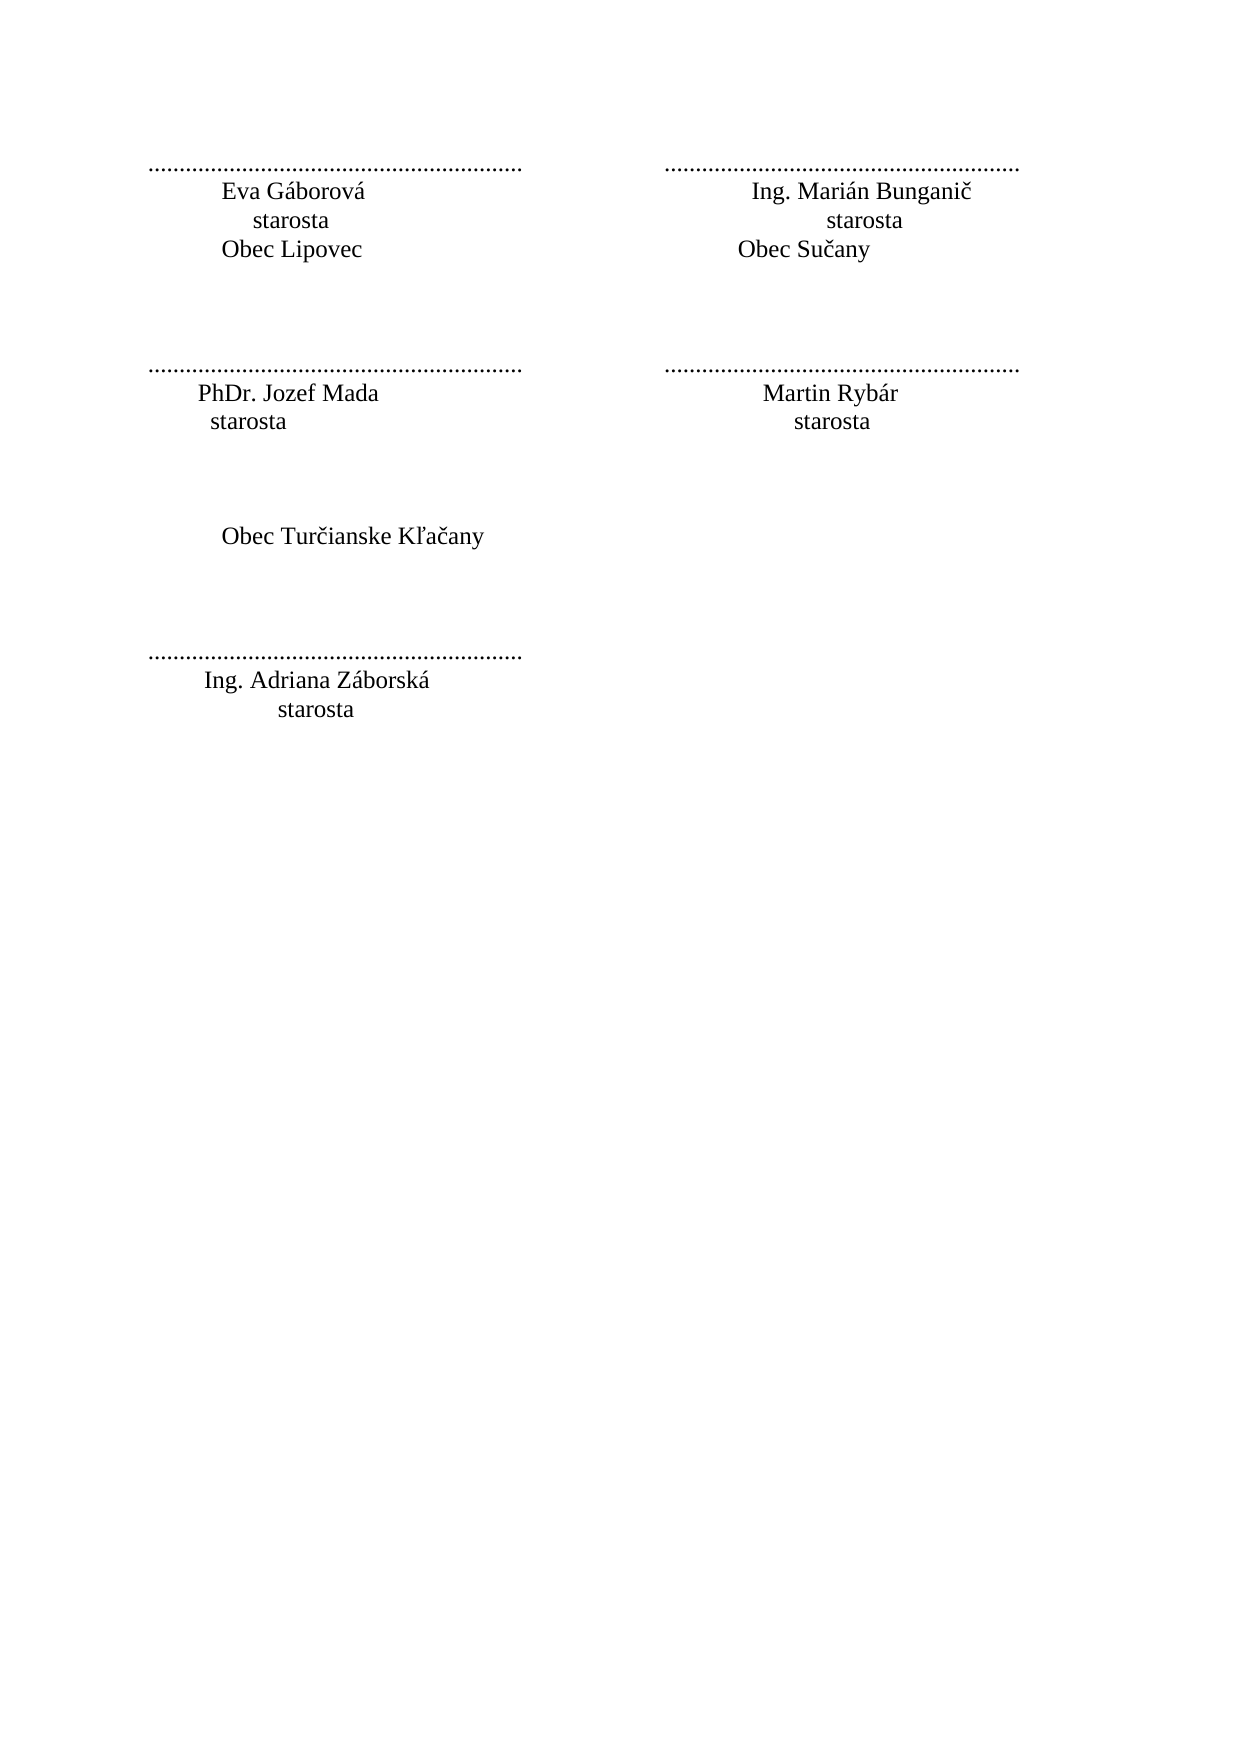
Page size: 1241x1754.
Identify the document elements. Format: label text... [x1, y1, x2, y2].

text Eva Gáborová Ing. Marián Bunganič [148, 176, 1092, 205]
text PhDr. Jozef Mada Martin Rybár [148, 378, 1092, 406]
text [148, 148, 1092, 176]
text starosta starosta [221, 205, 1092, 234]
text starosta starosta [148, 406, 1092, 435]
text ............................................................ ......................................................... [148, 349, 1092, 378]
text Ing. Adriana Záborská [148, 665, 1092, 694]
text ............................................................ [148, 636, 1092, 665]
text Obec Lipovec Obec Sučany [148, 234, 1092, 263]
text Obec Turčianske Kľačany [148, 521, 1092, 550]
text starosta [148, 694, 1092, 723]
